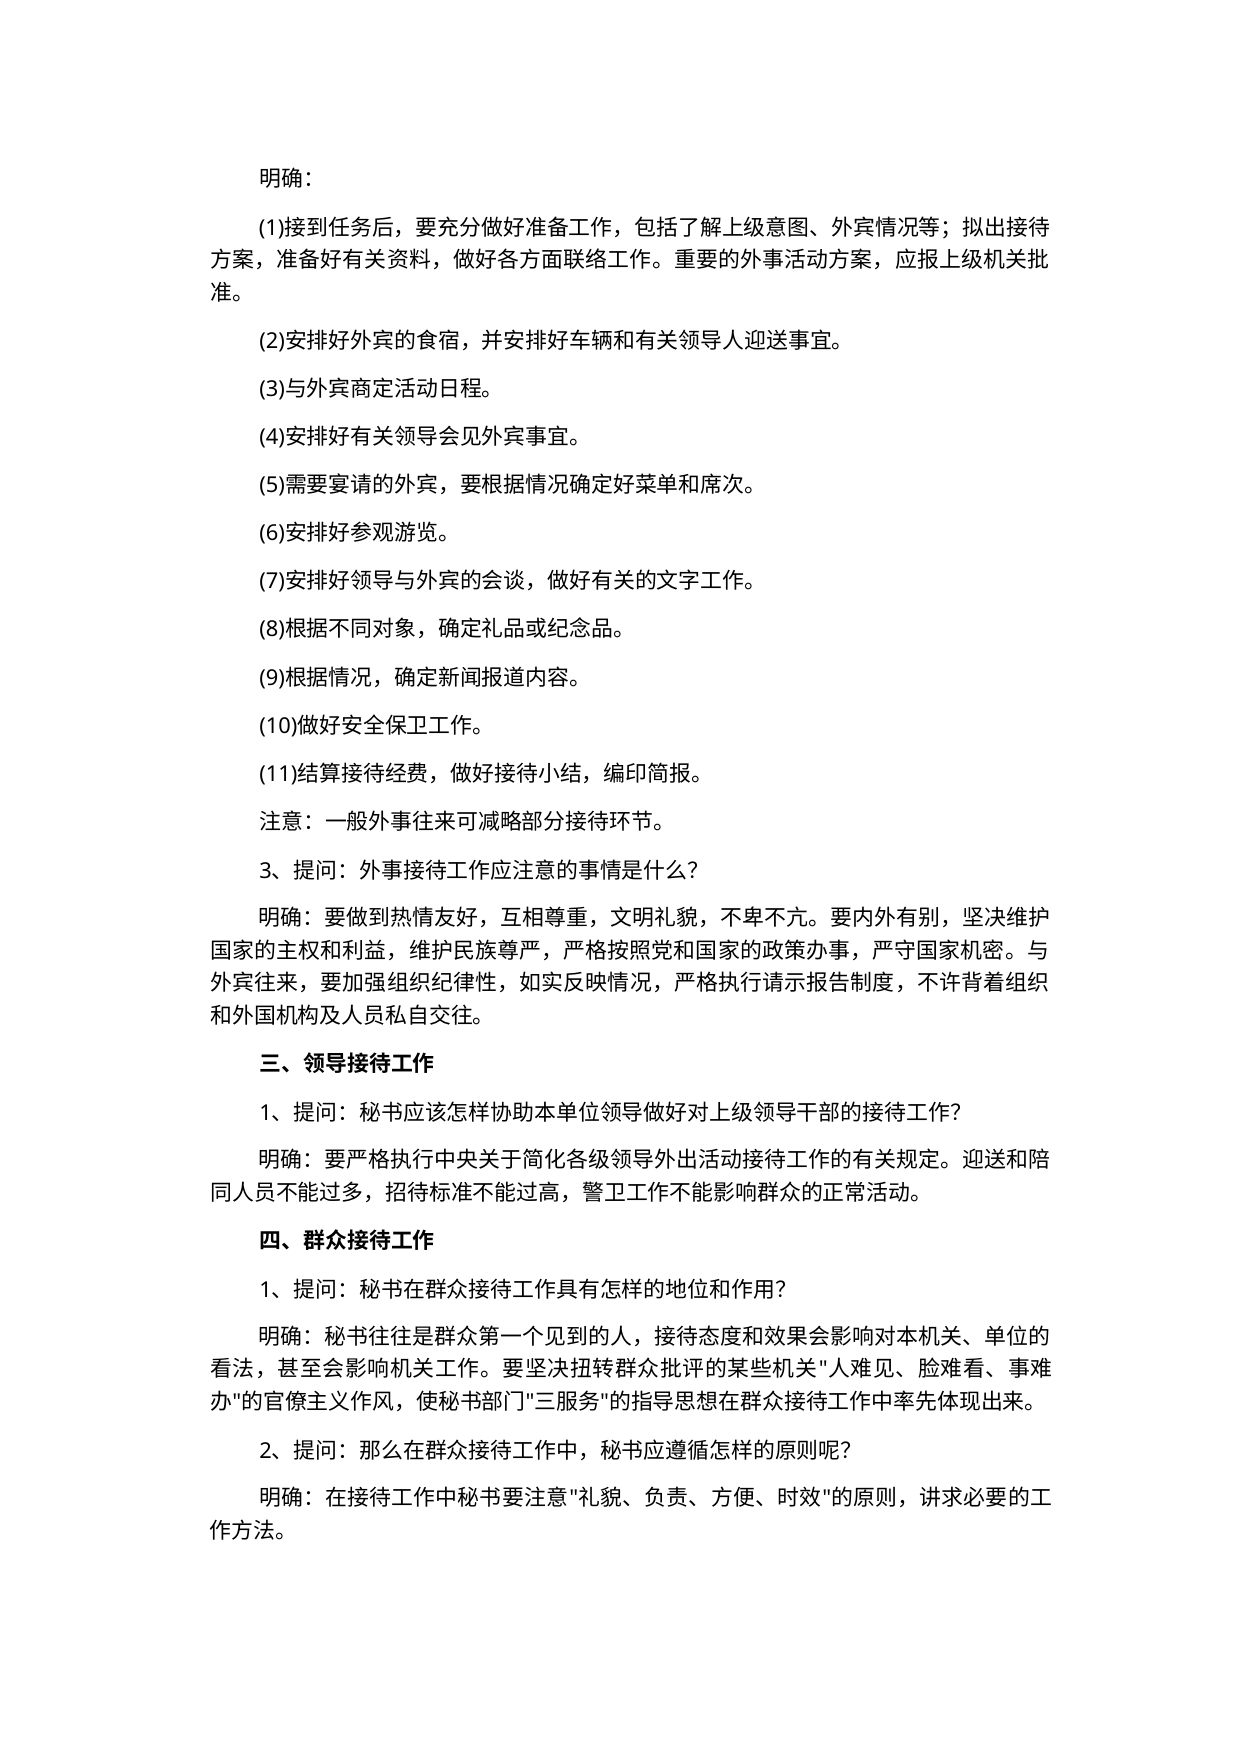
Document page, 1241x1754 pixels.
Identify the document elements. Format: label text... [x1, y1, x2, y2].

text 3、提问：外事接待工作应注意的事情是什么？ [187, 853, 1053, 885]
text 注意：一般外事往来可减略部分接待环节。 [187, 804, 1053, 837]
text (3)与外宾商定活动日程。 [187, 371, 1053, 404]
text 明确：秘书往往是群众第一个见到的人，接待态度和效果会影响对本机关、单位的看法，甚至会影响机关工作。要坚决扭转群众批评的某些机关"人难见、脸难看、事难办"的官僚主义作风，使秘书部门"三服务"的指导思想在群众接待工作中率先体现出来。 [210, 1319, 1053, 1417]
text (2)安排好外宾的食宿，并安排好车辆和有关领导人迎送事宜。 [187, 323, 1053, 356]
text 明确：要做到热情友好，互相尊重，文明礼貌，不卑不亢。要内外有别，坚决维护国家的主权和利益，维护民族尊严，严格按照党和国家的政策办事，严守国家机密。与外宾往来，要加强组织纪律性，如实反映情况，严格执行请示报告制度，不许背着组织和外国机构及人员私自交往。 [210, 901, 1053, 1031]
text 1、提问：秘书应该怎样协助本单位领导做好对上级领导干部的接待工作？ [187, 1094, 1053, 1127]
text 明确： [187, 162, 1053, 194]
text 明确：要严格执行中央关于简化各级领导外出活动接待工作的有关规定。迎送和陪同人员不能过多，招待标准不能过高，警卫工作不能影响群众的正常活动。 [210, 1143, 1053, 1208]
text (8)根据不同对象，确定礼品或纪念品。 [187, 612, 1053, 644]
text 四、群众接待工作 [187, 1223, 1053, 1256]
text (6)安排好参观游览。 [187, 516, 1053, 548]
text (1)接到任务后，要充分做好准备工作，包括了解上级意图、外宾情况等；拟出接待方案，准备好有关资料，做好各方面联络工作。重要的外事活动方案，应报上级机关批准。 [210, 210, 1053, 308]
text 2、提问：那么在群众接待工作中，秘书应遵循怎样的原则呢？ [187, 1433, 1053, 1465]
text (4)安排好有关领导会见外宾事宜。 [187, 419, 1053, 452]
text 三、领导接待工作 [187, 1046, 1053, 1079]
text (11)结算接待经费，做好接待小结，编印简报。 [187, 756, 1053, 789]
text (5)需要宴请的外宾，要根据情况确定好菜单和席次。 [187, 468, 1053, 500]
text (7)安排好领导与外宾的会谈，做好有关的文字工作。 [187, 564, 1053, 596]
text 明确：在接待工作中秘书要注意"礼貌、负责、方便、时效"的原则，讲求必要的工作方法。 [209, 1481, 1053, 1546]
text 1、提问：秘书在群众接待工作具有怎样的地位和作用？ [187, 1271, 1053, 1304]
text (10)做好安全保卫工作。 [187, 708, 1053, 741]
text (9)根据情况，确定新闻报道内容。 [187, 660, 1053, 693]
